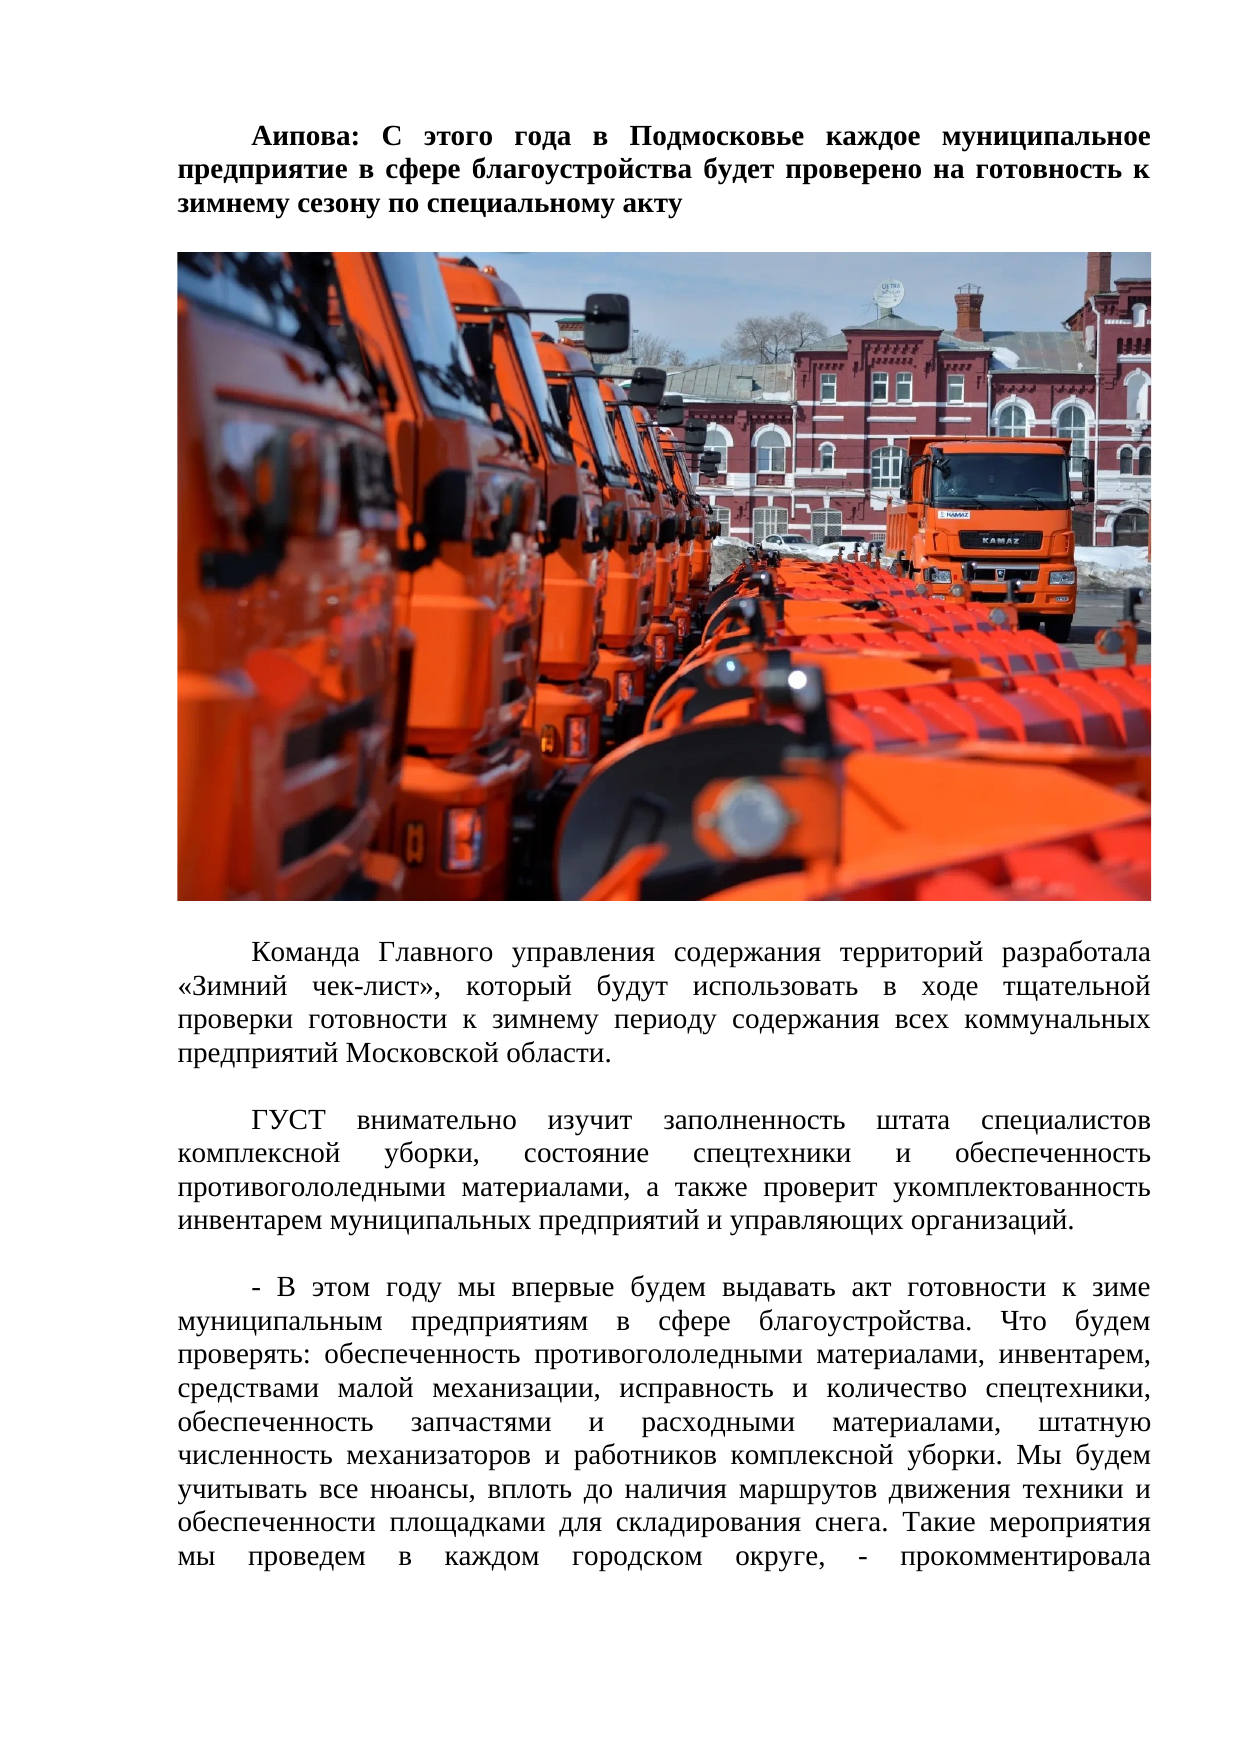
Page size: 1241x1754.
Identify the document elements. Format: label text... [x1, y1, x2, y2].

text Команда Главного управления содержания территорий разработала «Зимний чек-лист», который будут использовать в ходе тщательной проверки готовности к зимнему периоду содержания всех коммунальных предприятий Московской области. [177, 934, 1152, 1068]
text Аипова: С этого года в Подмосковье каждое муниципальное предприятие в сфере благоустройства будет проверено на готовность к зимнему сезону по специальному акту [177, 118, 1152, 219]
picture [177, 252, 1152, 901]
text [177, 1269, 1152, 1571]
text ГУСТ внимательно изучит заполненность штата специалистов комплексной уборки, состояние спецтехники и обеспеченность противогололедными материалами, а также проверит укомплектованность инвентарем муниципальных предприятий и управляющих организаций. [177, 1102, 1152, 1236]
